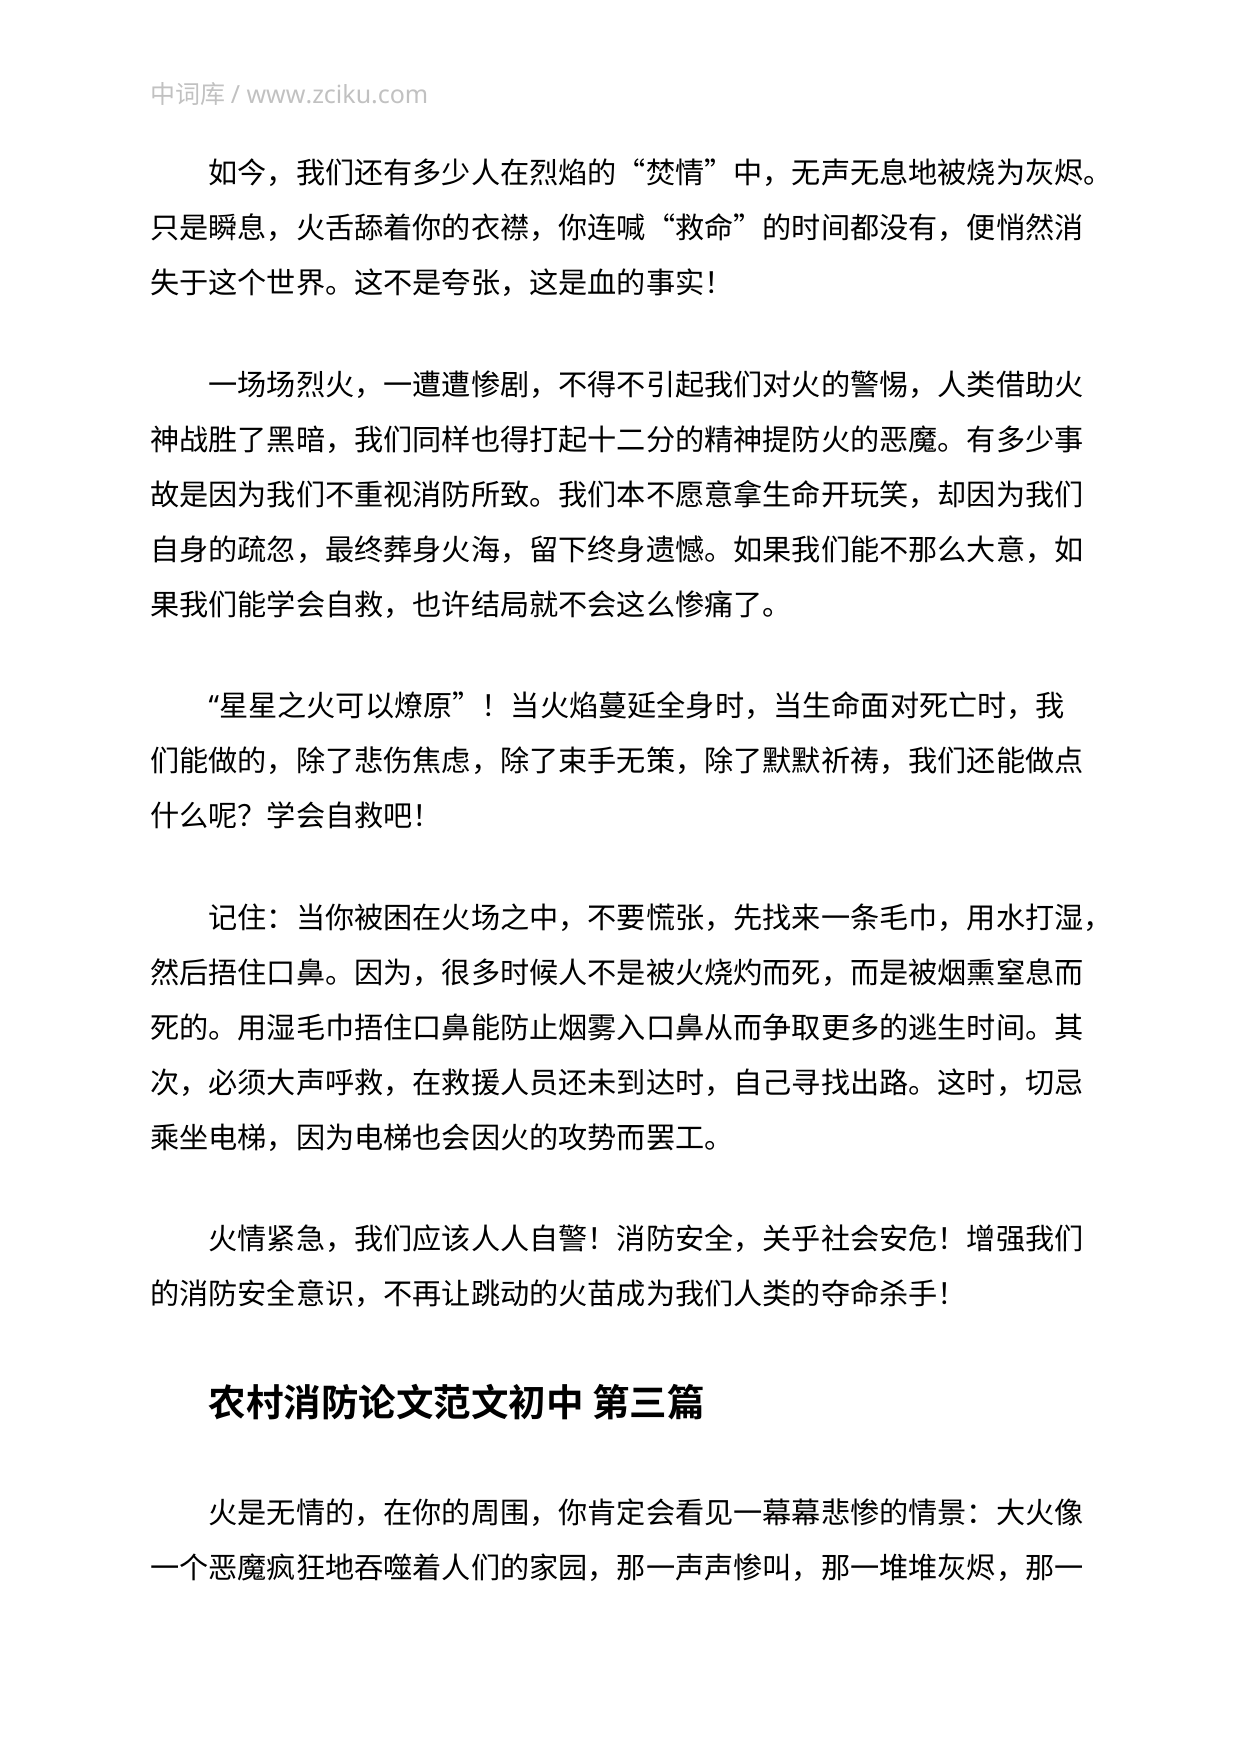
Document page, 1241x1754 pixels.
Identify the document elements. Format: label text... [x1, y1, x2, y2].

text 农村消防论文范文初中 第三篇 [150, 1373, 1090, 1427]
text “星星之火可以燎原”！当火焰蔓延全身时，当生命面对死亡时，我们能做的，除了悲伤焦虑，除了束手无策，除了默默祈祷，我们还能做点什么呢？学会自救吧！ [150, 683, 1090, 835]
text 记住：当你被困在火场之中，不要慌张，先找来一条毛巾，用水打湿，然后捂住口鼻。因为，很多时候人不是被火烧灼而死，而是被烟熏窒息而死的。用湿毛巾捂住口鼻能防止烟雾入口鼻从而争取更多的逃生时间。其次，必须大声呼救，在救援人员还未到达时，自己寻找出路。这时，切忌乘坐电梯，因为电梯也会因火的攻势而罢工。 [150, 894, 1090, 1156]
text 一场场烈火，一遭遭惨剧，不得不引起我们对火的警惕，人类借助火神战胜了黑暗，我们同样也得打起十二分的精神提防火的恶魔。有多少事故是因为我们不重视消防所致。我们本不愿意拿生命开玩笑，却因为我们自身的疏忽，最终葬身火海，留下终身遗憾。如果我们能不那么大意，如果我们能学会自救，也许结局就不会这么惨痛了。 [150, 362, 1090, 623]
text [150, 1490, 1090, 1587]
text 如今，我们还有多少人在烈焰的“焚情”中，无声无息地被烧为灰烬。只是瞬息，火舌舔着你的衣襟，你连喊“救命”的时间都没有，便悄然消失于这个世界。这不是夸张，这是血的事实！ [150, 150, 1090, 302]
text 火情紧急，我们应该人人自警！消防安全，关乎社会安危！增强我们的消防安全意识，不再让跳动的火苗成为我们人类的夺命杀手！ [150, 1216, 1090, 1313]
